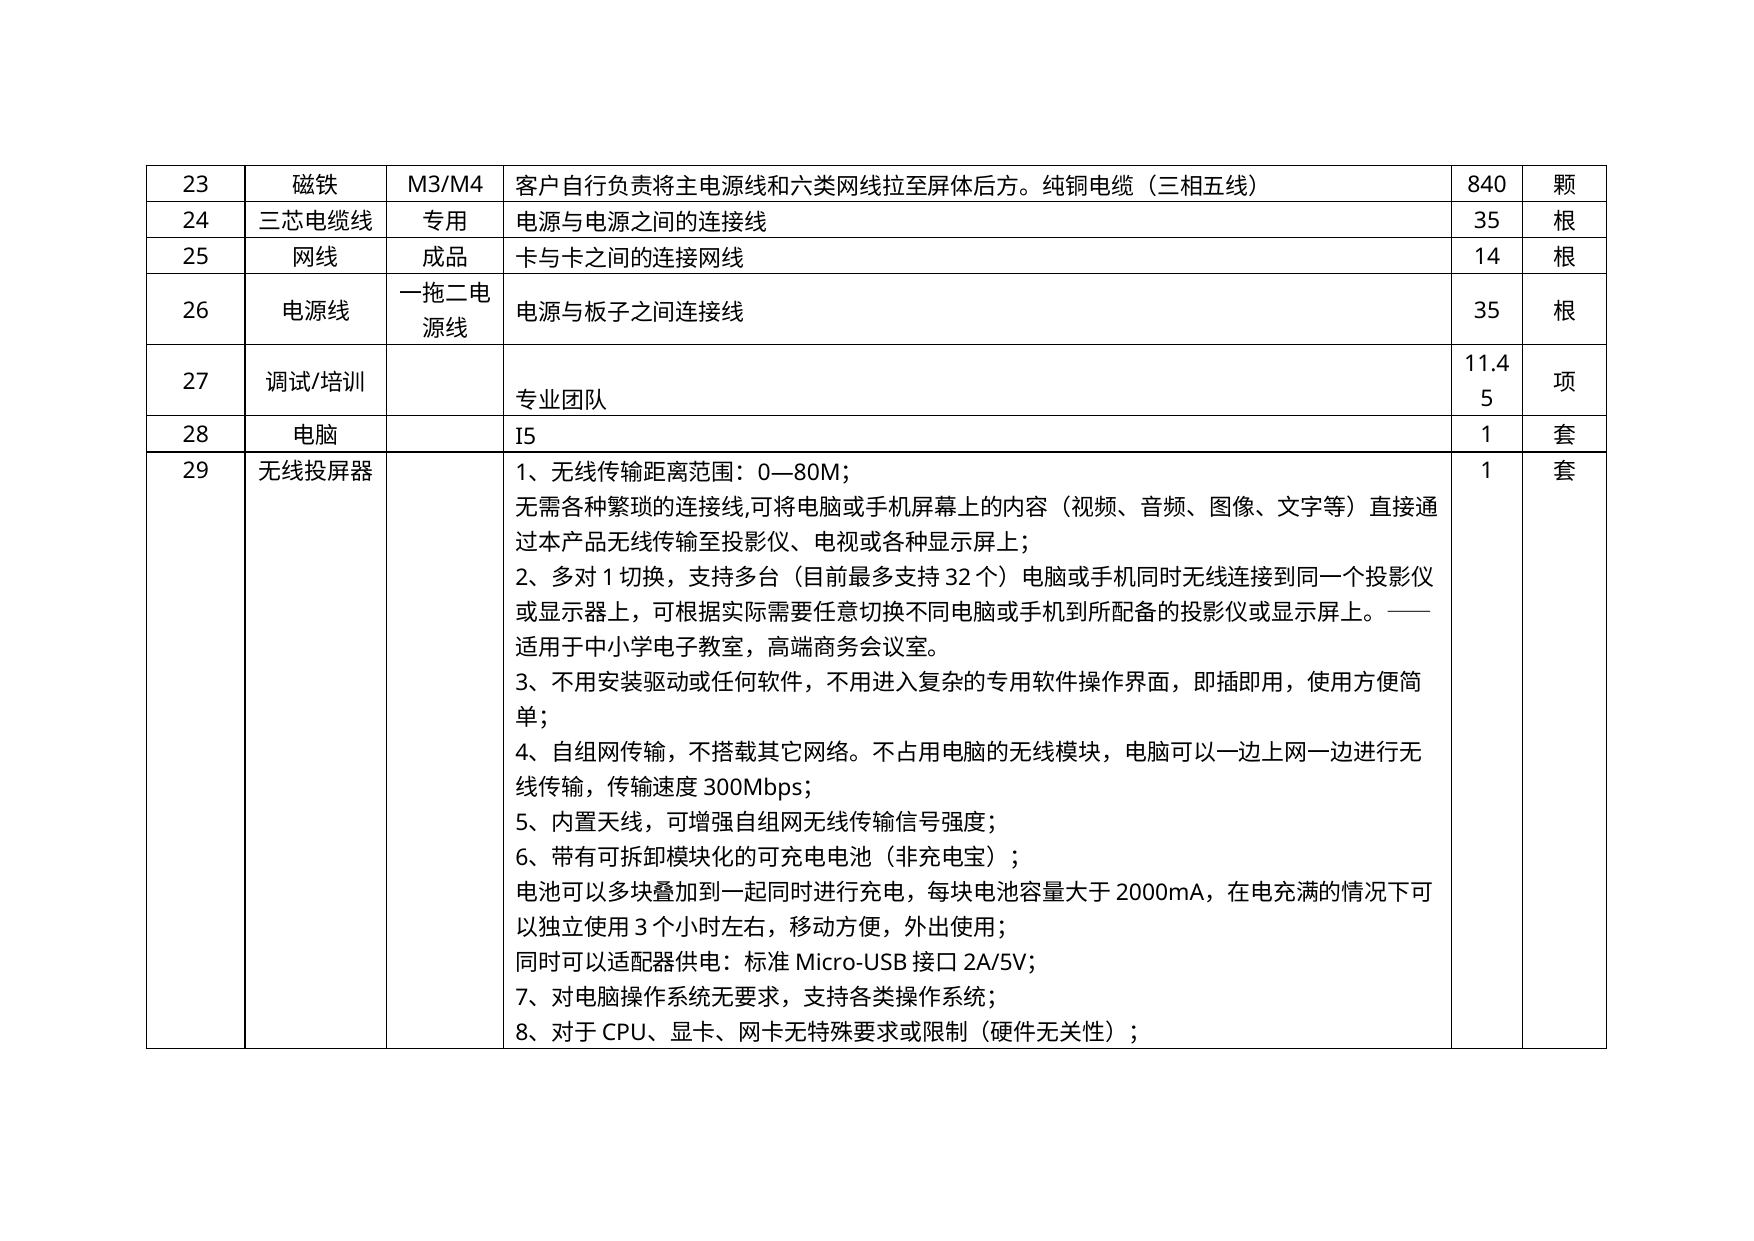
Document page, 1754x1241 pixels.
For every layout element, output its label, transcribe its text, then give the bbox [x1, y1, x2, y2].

table_cell 一拖二电源线 [387, 274, 503, 344]
table_cell 根 [1523, 238, 1606, 273]
table_cell 26 [147, 274, 244, 344]
table_cell 专用 [387, 202, 503, 237]
table_cell 项 [1523, 345, 1606, 415]
table_cell 35 [1452, 274, 1522, 344]
table_cell 27 [147, 345, 244, 415]
table_cell 客户自行负责将主电源线和六类网线拉至屏体后方。纯铜电缆（三相五线） [504, 166, 1451, 201]
table_cell 套 [1523, 453, 1606, 1047]
table_cell 电源与电源之间的连接线 [504, 202, 1451, 237]
table_cell 28 [147, 416, 244, 451]
table_cell 无线投屏器 [246, 453, 386, 1047]
table_cell 1 [1452, 416, 1522, 451]
table_cell 35 [1452, 202, 1522, 237]
table_cell 24 [147, 202, 244, 237]
table_cell 电源与板子之间连接线 [504, 274, 1451, 344]
table_cell [387, 345, 503, 415]
table_cell [387, 453, 503, 1047]
table_cell 14 [1452, 238, 1522, 273]
table_cell [387, 416, 503, 451]
table_cell 专业团队 [504, 345, 1451, 415]
table_cell 套 [1523, 416, 1606, 451]
table_cell 840 [1452, 166, 1522, 201]
table_cell 23 [147, 166, 244, 201]
table_cell 网线 [246, 238, 386, 273]
table_cell M3/M4 [387, 166, 503, 201]
table_cell 根 [1523, 274, 1606, 344]
table_cell 25 [147, 238, 244, 273]
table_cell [504, 453, 1451, 1047]
table_cell 颗 [1523, 166, 1606, 201]
table_cell 调试/培训 [246, 345, 386, 415]
table_cell 电脑 [246, 416, 386, 451]
table_cell I5 [504, 416, 1451, 451]
table_cell 根 [1523, 202, 1606, 237]
table_cell 1 [1452, 453, 1522, 1047]
table_cell 成品 [387, 238, 503, 273]
table_cell 29 [147, 453, 244, 1047]
table_cell 电源线 [246, 274, 386, 344]
table_cell 卡与卡之间的连接网线 [504, 238, 1451, 273]
table_cell 磁铁 [246, 166, 386, 201]
table_cell 11.45 [1452, 345, 1522, 415]
table_cell 三芯电缆线 [246, 202, 386, 237]
